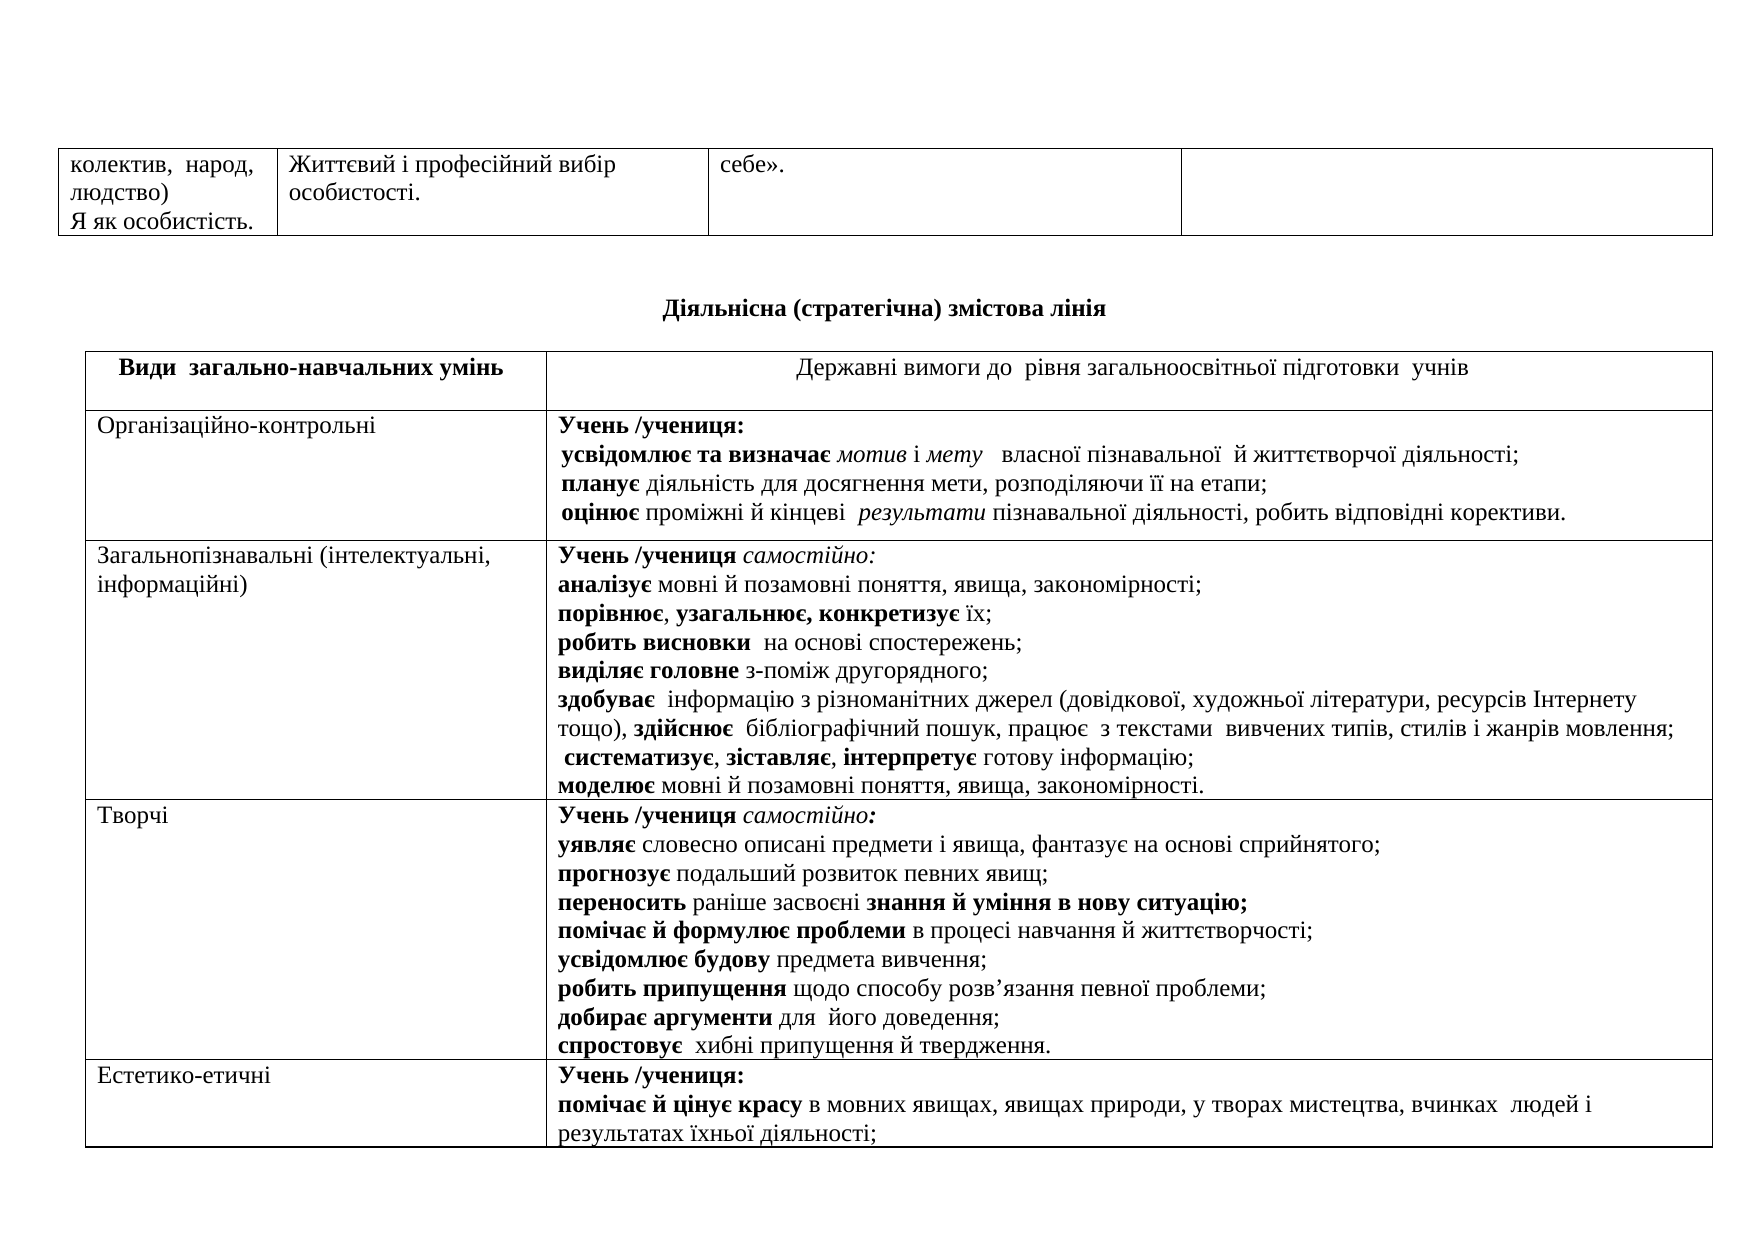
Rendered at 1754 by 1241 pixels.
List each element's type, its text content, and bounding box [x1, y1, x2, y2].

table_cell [1182, 149, 1712, 235]
table_cell Учень /учениця самостійно: аналізує мовні й позамовні поняття, явища, закономірності; порівнює, узагальнює, конкретизує їх; робить висновки на основі спостережень; виділяє головне з-поміж другорядного; здобуває інформацію з різноманітних джерел (довідкової, художньої літератури, ресурсів Інтернету тощо), здійснює бібліографічний пошук, працює з текстами вивчених типів, стилів і жанрів мовлення; систематизує, зіставляє, інтерпретує готову інформацію; моделює мовні й позамовні поняття, явища, закономірності. [547, 541, 1712, 799]
table_cell Естетико-етичні [86, 1060, 546, 1146]
table_cell Творчі [86, 800, 546, 1059]
table_cell Організаційно-контрольні [86, 411, 546, 539]
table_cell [278, 149, 708, 235]
text Діяльнісна (стратегічна) змістова лінія [86, 293, 1662, 322]
table_cell Загальнопізнавальні (інтелектуальні, інформаційні) [86, 541, 546, 799]
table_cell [547, 1060, 1712, 1146]
table_header Види загально-навчальних умінь [86, 352, 546, 409]
table_header Державні вимоги до рівня загальноосвітньої підготовки учнів [547, 352, 1712, 409]
table_cell Учень /учениця: усвідомлює та визначає мотив і мету власної пізнавальної й життєтворчої діяльності; планує діяльність для досягнення мети, розподіляючи її на етапи; оцінює проміжні й кінцеві результати пізнавальної діяльності, робить відповідні корективи. [547, 411, 1712, 539]
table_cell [59, 149, 277, 235]
table_cell Учень /учениця самостійно: уявляє словесно описані предмети і явища, фантазує на основі сприйнятого; прогнозує подальший розвиток певних явищ; переносить раніше засвоєні знання й уміння в нову ситуацію; помічає й формулює проблеми в процесі навчання й життєтворчості; усвідомлює будову предмета вивчення; робить припущення щодо способу розв’язання певної проблеми; добирає аргументи для його доведення; спростовує хибні припущення й твердження. [547, 800, 1712, 1059]
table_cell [709, 149, 1181, 235]
